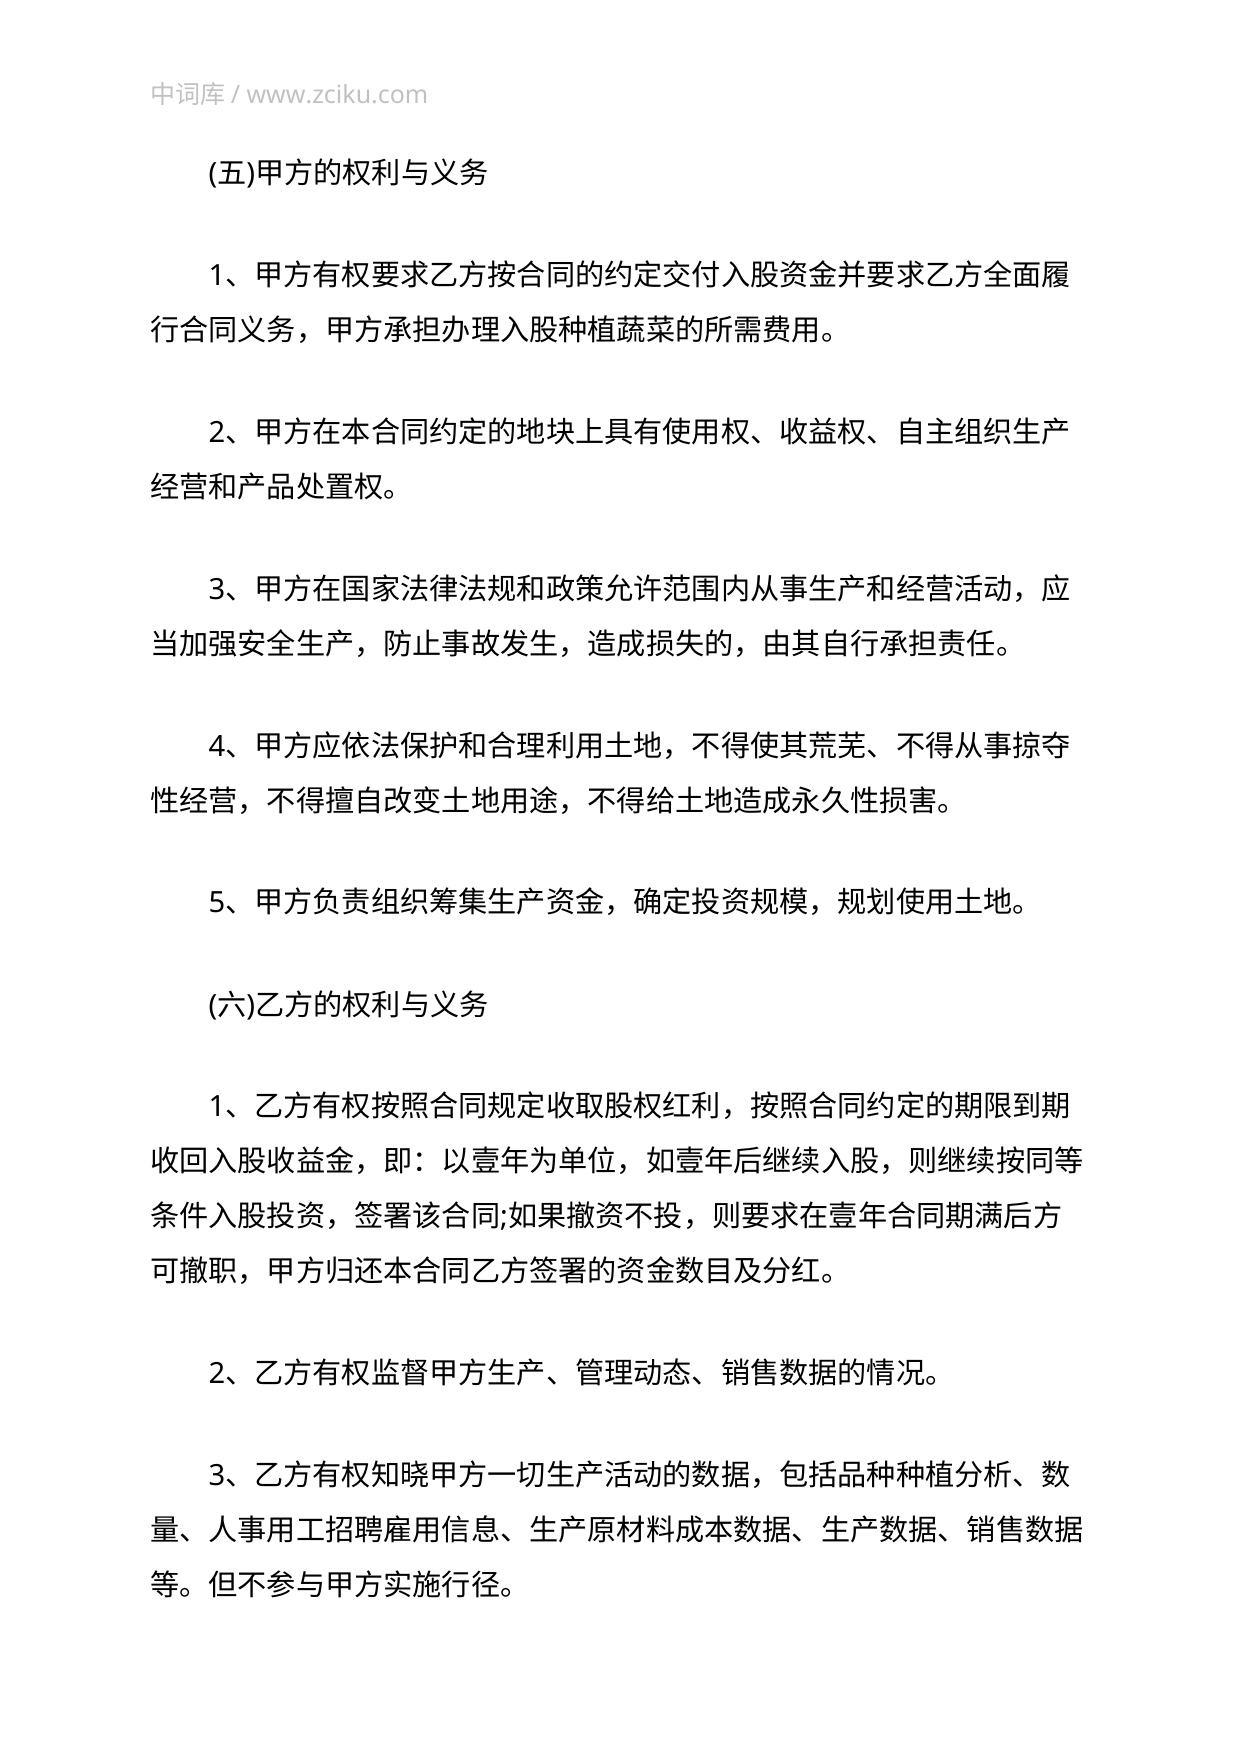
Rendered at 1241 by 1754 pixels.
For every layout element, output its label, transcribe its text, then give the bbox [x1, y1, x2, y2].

text 2、乙方有权监督甲方生产、管理动态、销售数据的情况。 [150, 1350, 1090, 1392]
text 1、乙方有权按照合同规定收取股权红利，按照合同约定的期限到期收回入股收益金，即：以壹年为单位，如壹年后继续入股，则继续按同等条件入股投资，签署该合同;如果撤资不投，则要求在壹年合同期满后方可撤职，甲方归还本合同乙方签署的资金数目及分红。 [150, 1083, 1090, 1290]
text 1、甲方有权要求乙方按合同的约定交付入股资金并要求乙方全面履行合同义务，甲方承担办理入股种植蔬菜的所需费用。 [150, 252, 1090, 349]
text 2、甲方在本合同约定的地块上具有使用权、收益权、自主组织生产经营和产品处置权。 [150, 409, 1090, 506]
text (五)甲方的权利与义务 [150, 150, 1090, 192]
text 5、甲方负责组织筹集生产资金，确定投资规模，规划使用土地。 [150, 879, 1090, 921]
text 3、甲方在国家法律法规和政策允许范围内从事生产和经营活动，应当加强安全生产，防止事故发生，造成损失的，由其自行承担责任。 [150, 566, 1090, 663]
text 4、甲方应依法保护和合理利用土地，不得使其荒芜、不得从事掠夺性经营，不得擅自改变土地用途，不得给土地造成永久性损害。 [150, 722, 1090, 819]
text 3、乙方有权知晓甲方一切生产活动的数据，包括品种种植分析、数量、人事用工招聘雇用信息、生产原材料成本数据、生产数据、销售数据等。但不参与甲方实施行径。 [150, 1452, 1090, 1604]
text (六)乙方的权利与义务 [150, 981, 1090, 1023]
